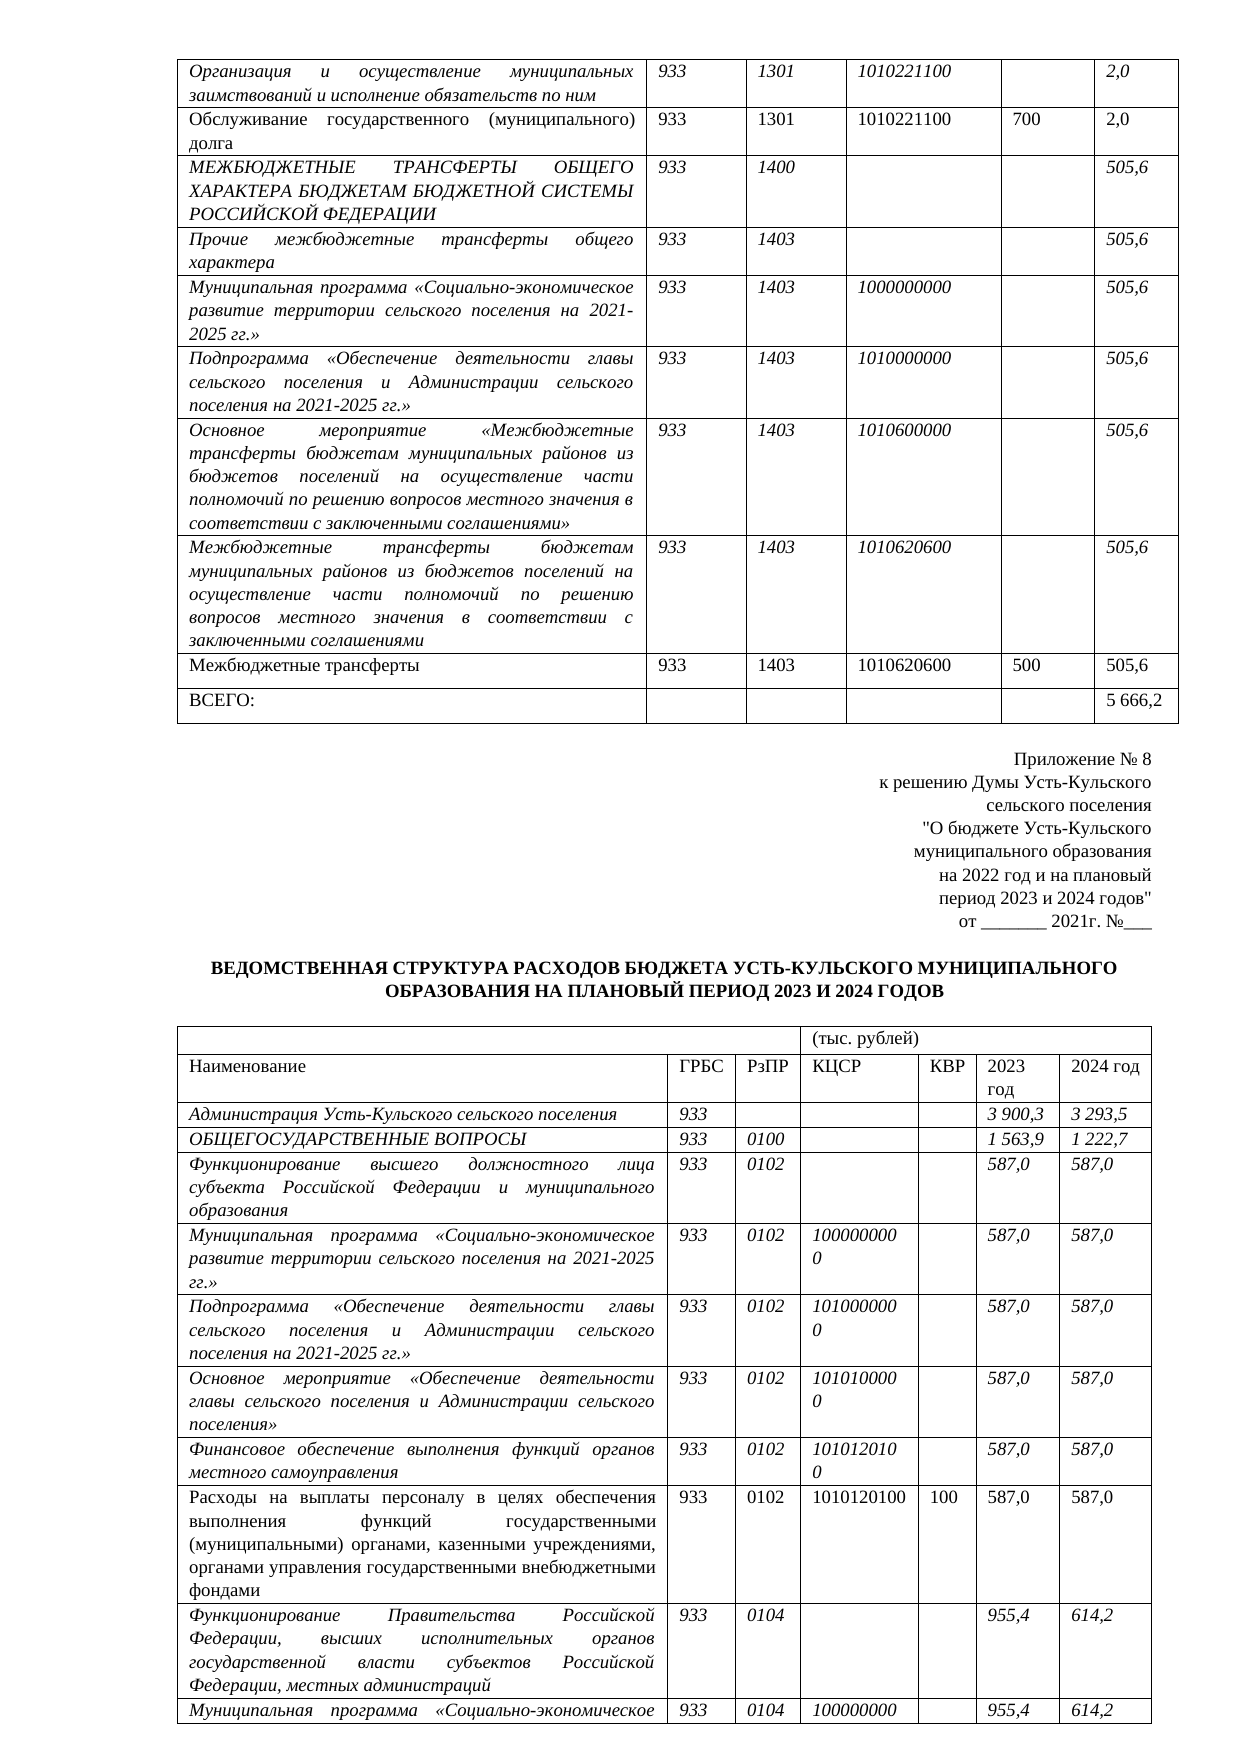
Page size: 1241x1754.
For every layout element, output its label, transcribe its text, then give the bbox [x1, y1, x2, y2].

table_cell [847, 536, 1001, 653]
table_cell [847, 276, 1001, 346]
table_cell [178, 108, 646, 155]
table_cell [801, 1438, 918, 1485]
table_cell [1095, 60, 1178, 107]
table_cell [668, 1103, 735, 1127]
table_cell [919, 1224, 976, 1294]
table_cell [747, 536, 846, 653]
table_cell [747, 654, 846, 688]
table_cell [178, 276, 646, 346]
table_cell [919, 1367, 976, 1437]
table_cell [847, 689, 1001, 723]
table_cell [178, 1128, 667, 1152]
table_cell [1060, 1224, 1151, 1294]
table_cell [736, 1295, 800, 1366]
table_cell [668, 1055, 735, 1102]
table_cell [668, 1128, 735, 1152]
text к решению Думы Усть-Кульского [177, 771, 1152, 792]
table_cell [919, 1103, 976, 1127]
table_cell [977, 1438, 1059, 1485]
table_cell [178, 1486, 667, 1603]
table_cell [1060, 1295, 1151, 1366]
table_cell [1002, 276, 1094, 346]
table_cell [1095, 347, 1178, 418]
text от _______ 2021г. №___ [177, 910, 1152, 932]
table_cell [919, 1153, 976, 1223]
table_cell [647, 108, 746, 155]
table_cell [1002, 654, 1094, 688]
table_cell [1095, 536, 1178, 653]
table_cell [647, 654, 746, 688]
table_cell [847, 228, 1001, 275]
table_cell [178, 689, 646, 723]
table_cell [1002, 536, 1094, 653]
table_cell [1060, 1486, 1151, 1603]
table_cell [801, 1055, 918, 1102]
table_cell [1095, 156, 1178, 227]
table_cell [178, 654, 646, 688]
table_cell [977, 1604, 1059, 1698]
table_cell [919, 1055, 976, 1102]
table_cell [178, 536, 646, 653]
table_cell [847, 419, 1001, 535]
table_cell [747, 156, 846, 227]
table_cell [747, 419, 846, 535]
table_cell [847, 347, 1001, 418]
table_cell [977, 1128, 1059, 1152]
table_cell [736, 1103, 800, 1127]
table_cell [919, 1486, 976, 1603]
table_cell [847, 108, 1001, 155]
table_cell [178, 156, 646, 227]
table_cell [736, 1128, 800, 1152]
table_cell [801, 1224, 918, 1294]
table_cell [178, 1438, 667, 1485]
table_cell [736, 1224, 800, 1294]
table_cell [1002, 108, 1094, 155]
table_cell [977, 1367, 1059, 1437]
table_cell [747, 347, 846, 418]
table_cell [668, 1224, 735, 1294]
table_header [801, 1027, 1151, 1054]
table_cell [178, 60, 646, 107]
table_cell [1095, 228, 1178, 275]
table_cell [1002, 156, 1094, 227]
text на 2022 год и на плановый [177, 864, 1152, 885]
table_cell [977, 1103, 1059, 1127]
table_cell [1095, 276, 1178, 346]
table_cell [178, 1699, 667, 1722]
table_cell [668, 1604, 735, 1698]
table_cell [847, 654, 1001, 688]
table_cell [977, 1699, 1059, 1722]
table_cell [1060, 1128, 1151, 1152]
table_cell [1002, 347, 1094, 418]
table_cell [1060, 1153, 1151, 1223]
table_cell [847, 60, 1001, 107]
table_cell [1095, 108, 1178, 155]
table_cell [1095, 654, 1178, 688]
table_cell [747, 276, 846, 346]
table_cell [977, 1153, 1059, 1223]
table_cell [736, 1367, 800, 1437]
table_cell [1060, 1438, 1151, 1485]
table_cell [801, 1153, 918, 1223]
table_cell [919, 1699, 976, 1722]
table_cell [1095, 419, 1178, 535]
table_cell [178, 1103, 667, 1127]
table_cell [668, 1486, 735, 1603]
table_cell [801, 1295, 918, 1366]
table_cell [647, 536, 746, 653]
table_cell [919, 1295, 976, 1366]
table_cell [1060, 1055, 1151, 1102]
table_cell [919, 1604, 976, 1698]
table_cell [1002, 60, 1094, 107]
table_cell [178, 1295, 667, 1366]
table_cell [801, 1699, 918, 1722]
text сельского поселения [177, 794, 1152, 816]
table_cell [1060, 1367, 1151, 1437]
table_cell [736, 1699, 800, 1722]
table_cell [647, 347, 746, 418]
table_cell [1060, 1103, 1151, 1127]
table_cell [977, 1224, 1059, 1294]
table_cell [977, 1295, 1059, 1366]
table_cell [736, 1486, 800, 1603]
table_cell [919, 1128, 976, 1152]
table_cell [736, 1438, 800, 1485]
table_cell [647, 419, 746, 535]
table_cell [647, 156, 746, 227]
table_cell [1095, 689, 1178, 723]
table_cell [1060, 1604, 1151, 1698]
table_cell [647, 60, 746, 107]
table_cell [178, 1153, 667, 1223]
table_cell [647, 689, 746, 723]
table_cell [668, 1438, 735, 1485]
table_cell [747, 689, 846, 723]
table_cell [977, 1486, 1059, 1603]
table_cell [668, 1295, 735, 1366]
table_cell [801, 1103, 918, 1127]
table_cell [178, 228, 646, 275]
text ВЕДОМСТВЕННАЯ СТРУКТУРА РАСХОДОВ БЮДЖЕТА УСТЬ-КУЛЬСКОГО МУНИЦИПАЛЬНОГО ОБРАЗОВАНИЯ НА ПЛАНОВЫЙ ПЕРИОД 2023 И 2024 ГОДОВ [177, 957, 1152, 1001]
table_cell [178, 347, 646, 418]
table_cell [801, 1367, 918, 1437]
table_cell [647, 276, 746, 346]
text период 2023 и 2024 годов" [177, 887, 1152, 908]
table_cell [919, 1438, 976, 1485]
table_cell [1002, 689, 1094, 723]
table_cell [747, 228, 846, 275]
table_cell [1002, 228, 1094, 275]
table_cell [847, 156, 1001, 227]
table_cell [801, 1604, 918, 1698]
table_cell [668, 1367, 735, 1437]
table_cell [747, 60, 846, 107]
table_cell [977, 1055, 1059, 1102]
text "О бюджете Усть-Кульского [177, 817, 1152, 839]
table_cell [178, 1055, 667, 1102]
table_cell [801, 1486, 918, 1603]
text муниципального образования [177, 840, 1152, 862]
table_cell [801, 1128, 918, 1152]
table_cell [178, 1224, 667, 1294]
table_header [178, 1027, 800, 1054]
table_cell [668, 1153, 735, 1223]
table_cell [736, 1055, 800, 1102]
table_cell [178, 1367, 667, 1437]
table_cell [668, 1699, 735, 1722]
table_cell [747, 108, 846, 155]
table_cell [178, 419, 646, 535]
text Приложение № 8 [177, 747, 1152, 769]
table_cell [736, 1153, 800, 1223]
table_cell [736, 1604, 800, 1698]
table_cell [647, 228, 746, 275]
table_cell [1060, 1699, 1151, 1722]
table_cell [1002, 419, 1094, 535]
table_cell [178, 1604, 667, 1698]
